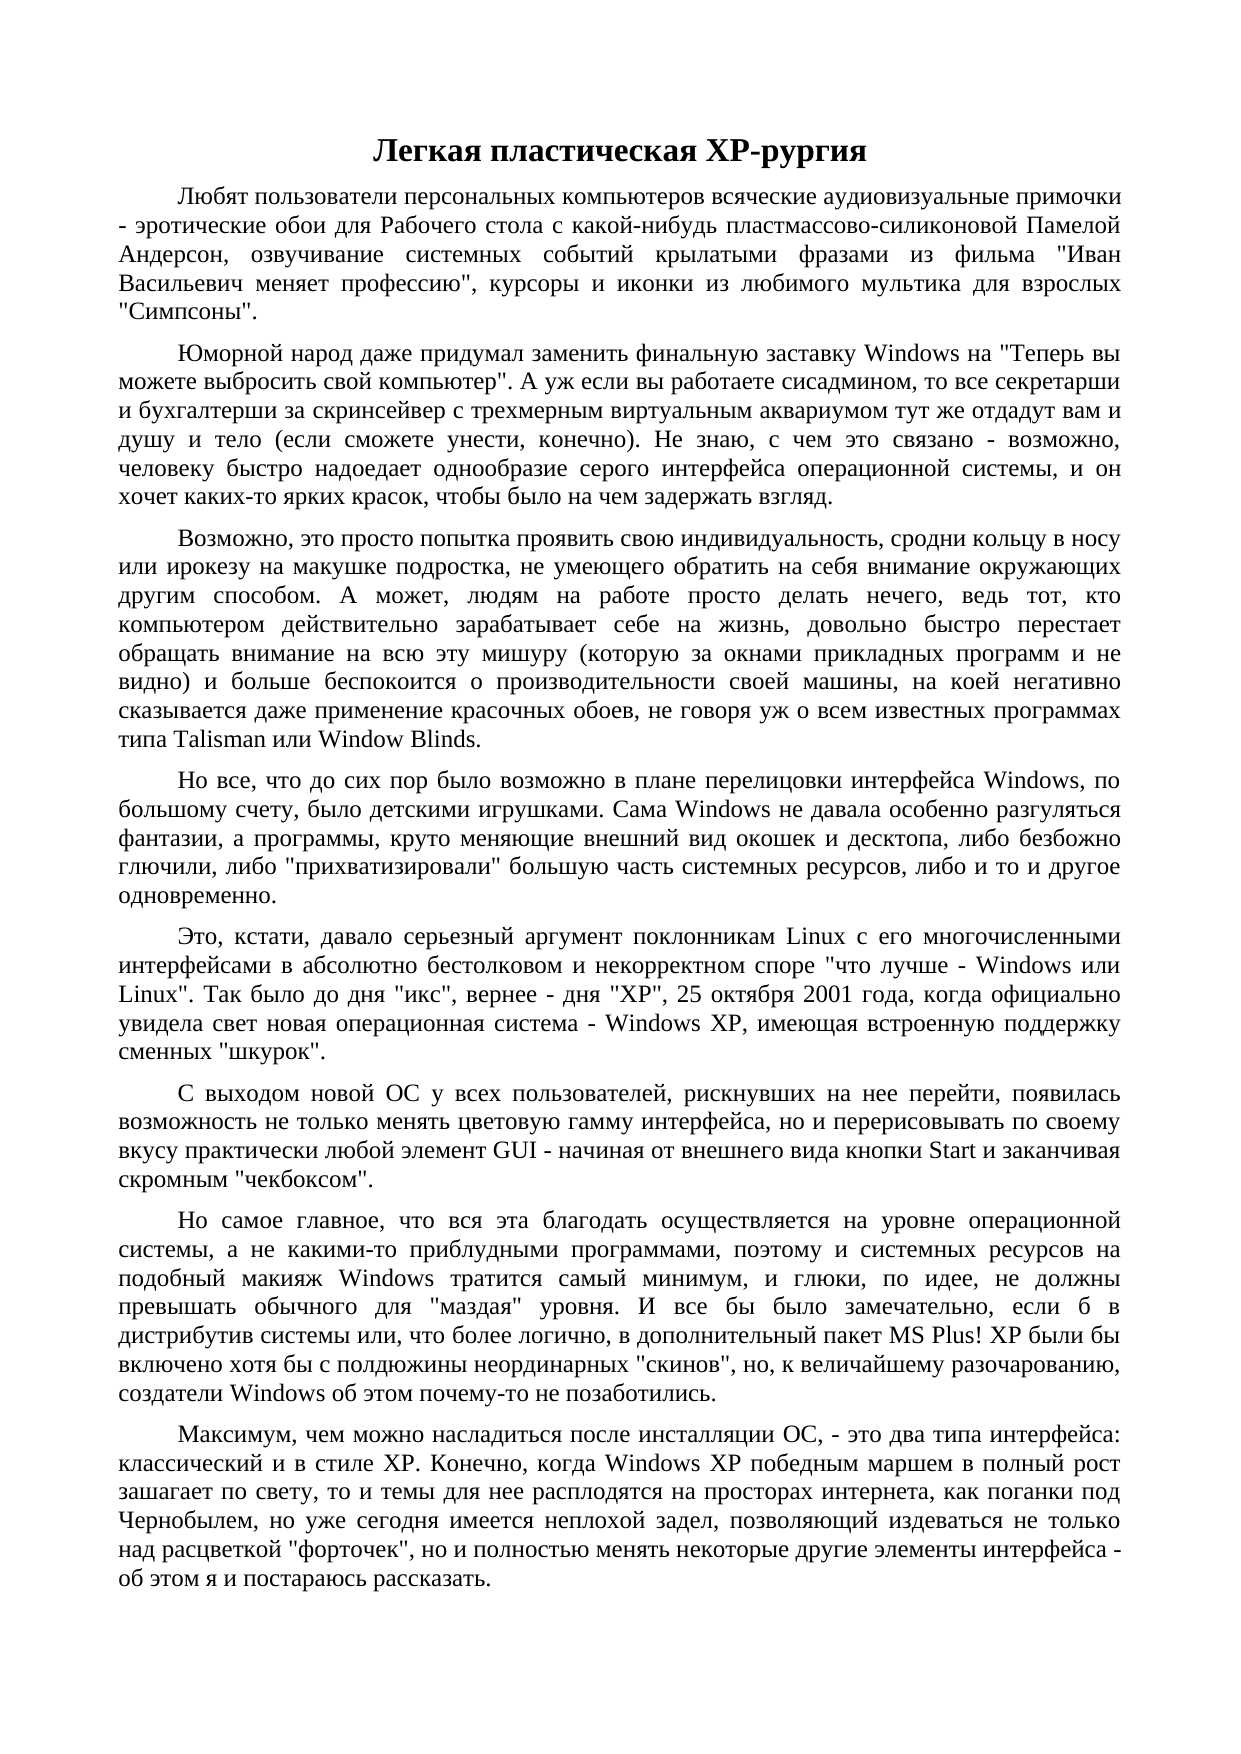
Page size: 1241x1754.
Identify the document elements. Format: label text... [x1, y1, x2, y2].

text С выходом новой ОС у всех пользователей, рискнувших на нее перейти, появилась возможность не только менять цветовую гамму интерфейса, но и перерисовывать по своему вкусу практически любой элемент GUI - начиная от внешнего вида кнопки Start и заканчивая скромным "чекбоксом". [118, 1078, 1122, 1193]
text Максимум, чем можно насладиться после инсталляции ОС, - это два типа интерфейса: классический и в стиле XP. Конечно, когда Windows XP победным маршем в полный рост зашагает по свету, то и темы для нее расплодятся на просторах интернета, как поганки под Чернобылем, но уже сегодня имеется неплохой задел, позволяющий издеваться не только над расцветкой "форточек", но и полностью менять некоторые другие элементы интерфейса - об этом я и постараюсь рассказать. [118, 1419, 1122, 1591]
text Но все, что до сих пор было возможно в плане перелицовки интерфейса Windows, по большому счету, было детскими игрушками. Сама Windows не давала особенно разгуляться фантазии, а программы, круто меняющие внешний вид окошек и десктопа, либо безбожно глючили, либо "прихватизировали" большую часть системных ресурсов, либо и то и другое одновременно. [118, 765, 1122, 909]
text Это, кстати, давало серьезный аргумент поклонникам Linux с его многочисленными интерфейсами в абсолютно бестолковом и некорректном споре "что лучше - Windows или Linux". Так было до дня "икс", вернее - дня "XP", 25 октября 2001 года, когда официально увидела свет новая операционная система - Windows XP, имеющая встроенную поддержку сменных "шкурок". [118, 921, 1122, 1065]
text Любят пользователи персональных компьютеров всяческие аудиовизуальные примочки - эротические обои для Рабочего стола с какой-нибудь пластмассово-силиконовой Памелой Андерсон, озвучивание системных событий крылатыми фразами из фильма "Иван Васильевич меняет профессию", курсоры и иконки из любимого мультика для взрослых "Симпсоны". [118, 181, 1122, 325]
text Юморной народ даже придумал заменить финальную заставку Windows на "Теперь вы можете выбросить свой компьютер". А уж если вы работаете сисадмином, то все секретарши и бухгалтерши за скринсейвер с трехмерным виртуальным аквариумом тут же отдадут вам и душу и тело (если сможете унести, конечно). Не знаю, с чем это связано - возможно, человеку быстро надоедает однообразие серого интерфейса операционной системы, и он хочет каких-то ярких красок, чтобы было на чем задержать взгляд. [118, 338, 1122, 510]
text Возможно, это просто попытка проявить свою индивидуальность, сродни кольцу в носу или ирокезу на макушке подростка, не умеющего обратить на себя внимание окружающих другим способом. А может, людям на работе просто делать нечего, ведь тот, кто компьютером действительно зарабатывает себе на жизнь, довольно быстро перестает обращать внимание на всю эту мишуру (которую за окнами прикладных программ и не видно) и больше беспокоится о производительности своей машины, на коей негативно сказывается даже применение красочных обоев, не говоря уж о всем известных программах типа Talisman или Window Blinds. [118, 523, 1122, 753]
text Но самое главное, что вся эта благодать осуществляется на уровне операционной системы, а не какими-то приблудными программами, поэтому и системных ресурсов на подобный макияж Windows тратится самый минимум, и глюки, по идее, не должны превышать обычного для "маздая" уровня. И все бы было замечательно, если б в дистрибутив системы или, что более логично, в дополнительный пакет MS Plus! XP были бы включено хотя бы с полдюжины неординарных "скинов", но, к величайшему разочарованию, создатели Windows об этом почему-то не позаботились. [118, 1205, 1122, 1406]
text Легкая пластическая XP-рургия [118, 131, 1122, 169]
